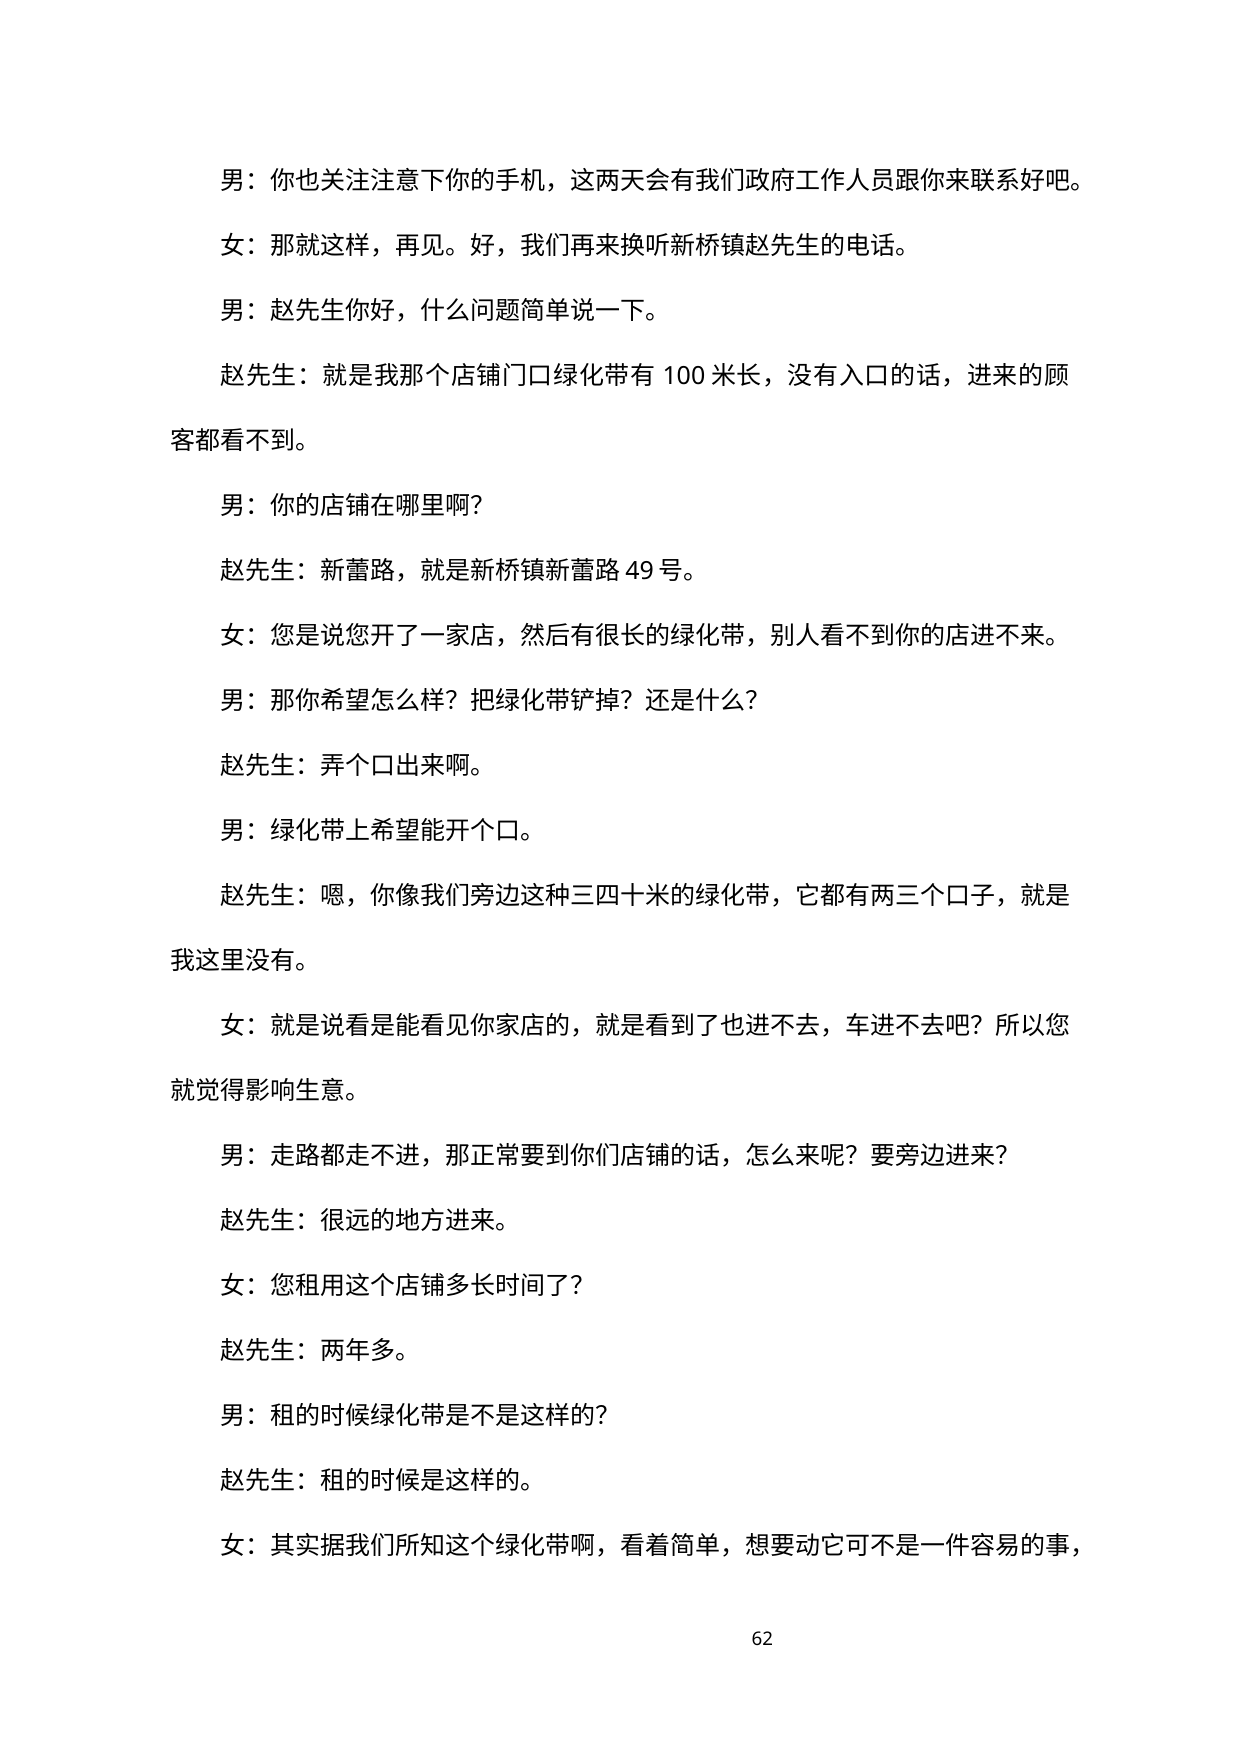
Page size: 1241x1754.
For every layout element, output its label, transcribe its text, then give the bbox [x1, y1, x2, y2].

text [170, 1511, 1070, 1576]
text 女：您是说您开了一家店，然后有很长的绿化带，别人看不到你的店进不来。 [170, 601, 1070, 666]
text 女：就是说看是能看见你家店的，就是看到了也进不去，车进不去吧？所以您就觉得影响生意。 [170, 991, 1070, 1121]
text 赵先生：就是我那个店铺门口绿化带有100米长，没有入口的话，进来的顾客都看不到。 [170, 341, 1070, 471]
text 女：那就这样，再见。好，我们再来换听新桥镇赵先生的电话。 男：赵先生你好，什么问题简单说一下。 [220, 211, 1070, 341]
text 赵先生：嗯，你像我们旁边这种三四十米的绿化带，它都有两三个口子，就是我这里没有。 [170, 861, 1070, 991]
text 女：您租用这个店铺多长时间了？ [170, 1251, 1070, 1316]
text 赵先生：租的时候是这样的。 [170, 1446, 1070, 1511]
text 男：走路都走不进，那正常要到你们店铺的话，怎么来呢？要旁边进来？ [170, 1121, 1070, 1186]
text 赵先生：两年多。 [170, 1316, 1070, 1381]
text 男：那你希望怎么样？把绿化带铲掉？还是什么？ [170, 666, 1070, 731]
text 赵先生：很远的地方进来。 [170, 1186, 1070, 1251]
text 赵先生：弄个口出来啊。 [170, 731, 1070, 796]
text 男：绿化带上希望能开个口。 [170, 796, 1070, 861]
text 男：你的店铺在哪里啊？ [170, 471, 1070, 536]
text 男：你也关注注意下你的手机，这两天会有我们政府工作人员跟你来联系好吧。 [170, 146, 1070, 211]
text 男：租的时候绿化带是不是这样的？ [170, 1381, 1070, 1446]
text 赵先生：新蕾路，就是新桥镇新蕾路49号。 [170, 536, 1070, 601]
